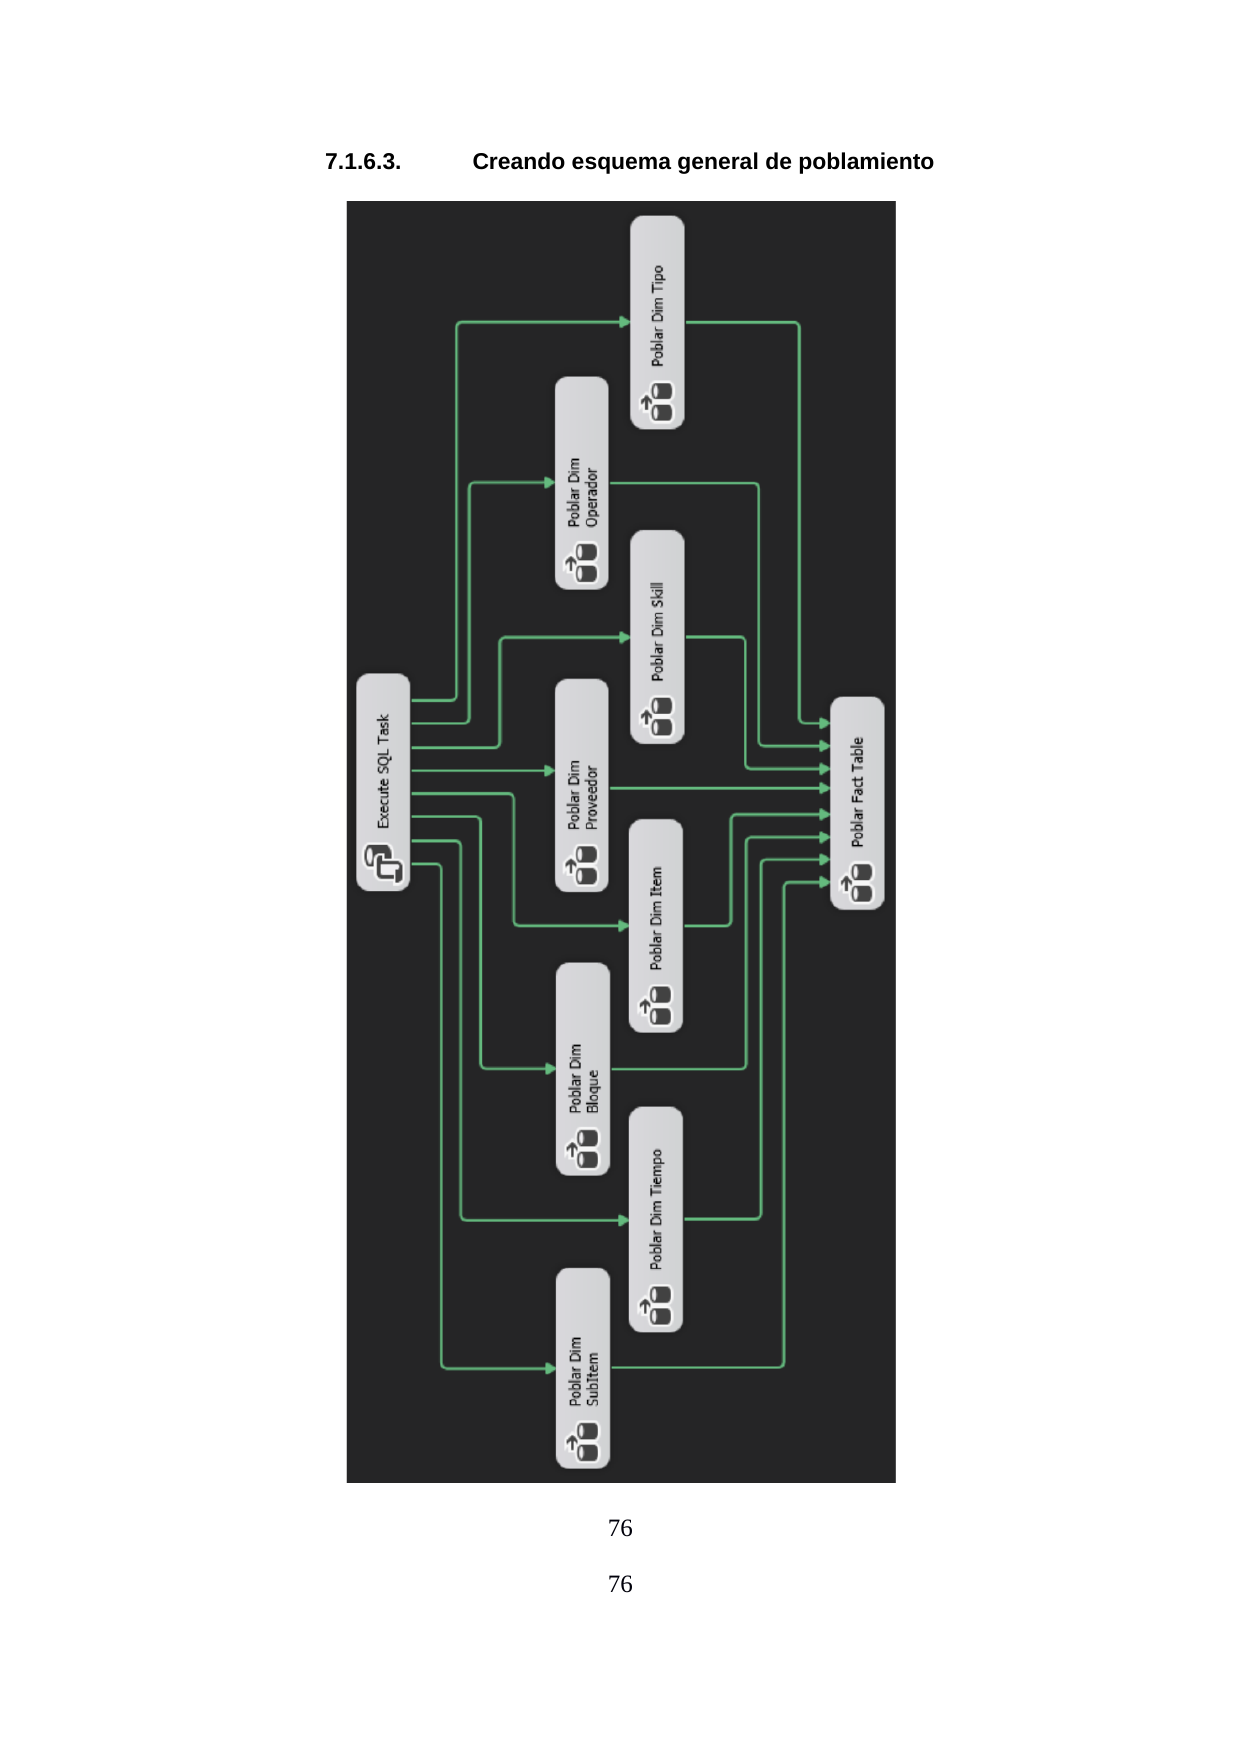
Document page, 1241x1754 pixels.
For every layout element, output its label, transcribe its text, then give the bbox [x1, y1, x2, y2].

subtitle Creando esquema general de poblamiento [290, 148, 1063, 174]
picture [347, 202, 895, 1482]
